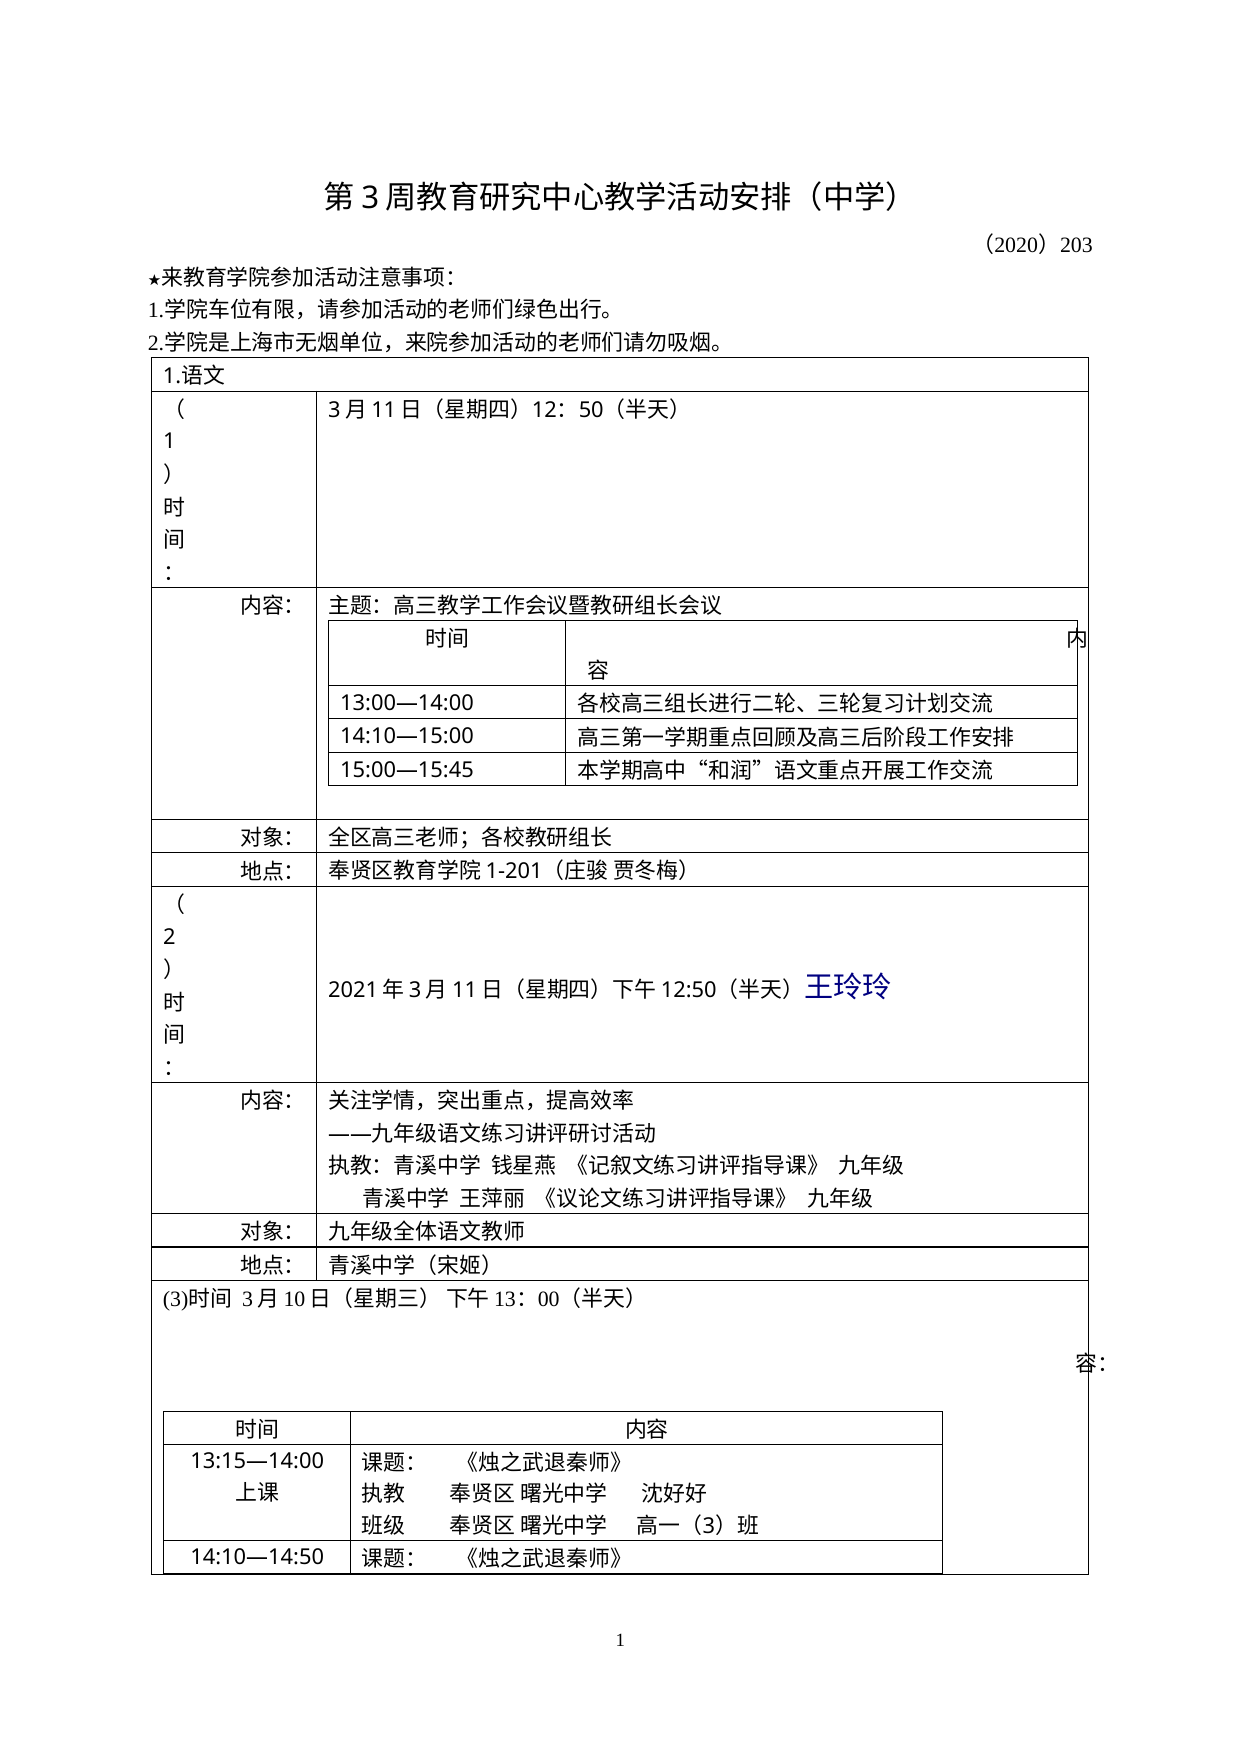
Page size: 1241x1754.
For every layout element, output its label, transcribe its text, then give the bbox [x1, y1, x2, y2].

table_cell 主题：高三教学工作会议暨教研组长会议 [317, 588, 1088, 819]
table_cell （1）时间： [152, 392, 316, 587]
table_cell 内容： [152, 588, 316, 819]
table_cell 全区高三老师；各校教研组长 [317, 820, 1088, 852]
table_cell 奉贤区教育学院1-201（庄骏 贾冬梅） [317, 853, 1088, 886]
table_cell 对象： [152, 820, 316, 852]
table_cell 地点： [152, 853, 316, 886]
table_cell 对象： [152, 1214, 316, 1246]
text 第3周教育研究中心教学活动安排（中学） [148, 162, 1092, 227]
text （2020）203 [148, 227, 1092, 259]
table_cell 内容： [152, 1083, 316, 1213]
table_header 1.语文 [152, 358, 1088, 391]
table_cell （2）时间： [152, 887, 316, 1082]
text 2.学院是上海市无烟单位，来院参加活动的老师们请勿吸烟。 [148, 324, 1092, 357]
text ★来教育学院参加活动注意事项： [148, 259, 1092, 292]
table_cell 地点： [152, 1248, 316, 1280]
table_cell 3月11日（星期四）12：50（半天） [317, 392, 1088, 587]
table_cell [152, 1281, 1088, 1573]
table_cell 青溪中学（宋姬） [317, 1248, 1088, 1280]
table_cell 关注学情，突出重点，提高效率 ——九年级语文练习讲评研讨活动 执教：青溪中学 钱星燕 《记叙文练习讲评指导课》 九年级 青溪中学 王萍丽 《议论文练习讲评指导课》 九年级 [317, 1083, 1088, 1213]
text 1.学院车位有限，请参加活动的老师们绿色出行。 [148, 292, 1092, 324]
table_cell 2021年3月11日（星期四）下午12:50（半天）王玲玲 [317, 887, 1088, 1082]
table_cell 九年级全体语文教师 [317, 1214, 1088, 1246]
